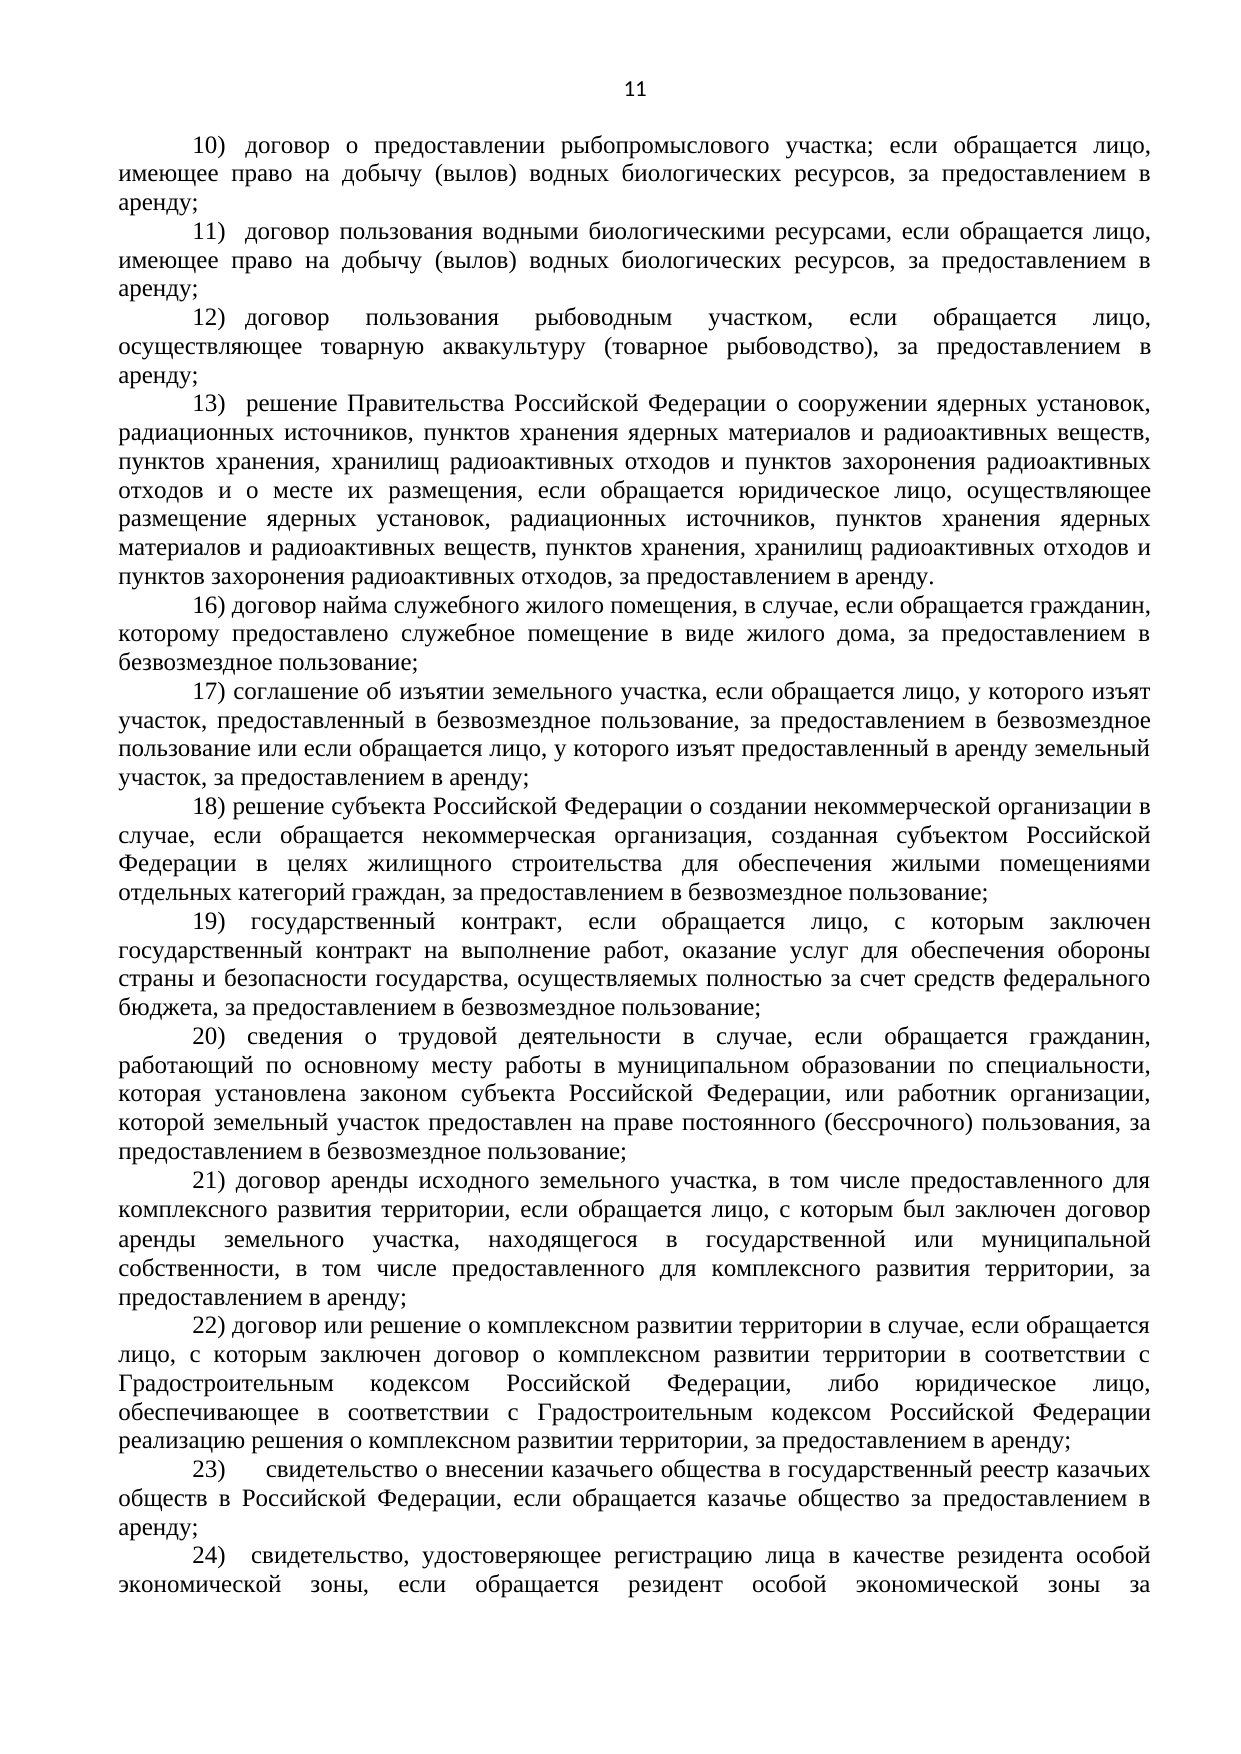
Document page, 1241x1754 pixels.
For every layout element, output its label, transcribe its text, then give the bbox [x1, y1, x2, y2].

list договор о предоставлении рыбопромыслового участка; если обращается лицо, имеющее право на добычу (вылов) водных биологических ресурсов, за предоставлением в аренду; [118, 130, 1152, 216]
text 21) договор аренды исходного земельного участка, в том числе предоставленного для комплексного развития территории, если обращается лицо, с которым был заключен договор аренды земельного участка, находящегося в государственной или муниципальной собственности, в том числе предоставленного для комплексного развития территории, за предоставлением в аренду; [118, 1165, 1152, 1310]
text 17) соглашение об изъятии земельного участка, если обращается лицо, у которого изъят участок, предоставленный в безвозмездное пользование, за предоставлением в безвозмездное пользование или если обращается лицо, у которого изъят предоставленный в аренду земельный участок, за предоставлением в аренду; [118, 676, 1152, 791]
text 18) решение субъекта Российской Федерации о создании некоммерческой организации в случае, если обращается некоммерческая организация, созданная субъектом Российской Федерации в целях жилищного строительства для обеспечения жилыми помещениями отдельных категорий граждан, за предоставлением в безвозмездное пользование; [118, 791, 1152, 906]
text 20) сведения о трудовой деятельности в случае, если обращается гражданин, работающий по основному месту работы в муниципальном образовании по специальности, которая установлена законом субъекта Российской Федерации, или работник организации, которой земельный участок предоставлен на праве постоянного (бессрочного) пользования, за предоставлением в безвозмездное пользование; [118, 1021, 1152, 1165]
list договор пользования рыбоводным участком, если обращается лицо, осуществляющее товарную аквакультуру (товарное рыбоводство), за предоставлением в аренду; [118, 302, 1152, 388]
text 23) свидетельство о внесении казачьего общества в государственный реестр казачьих обществ в Российской Федерации, если обращается казачье общество за предоставлением в аренду; [118, 1454, 1152, 1540]
text 19) государственный контракт, если обращается лицо, с которым заключен государственный контракт на выполнение работ, оказание услуг для обеспечения обороны страны и безопасности государства, осуществляемых полностью за счет средств федерального бюджета, за предоставлением в безвозмездное пользование; [118, 906, 1152, 1021]
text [118, 1540, 1152, 1598]
text 22) договор или решение о комплексном развитии территории в случае, если обращается лицо, с которым заключен договор о комплексном развитии территории в соответствии с Градостроительным кодексом Российской Федерации, либо юридическое лицо, обеспечивающее в соответствии с Градостроительным кодексом Российской Федерации реализацию решения о комплексном развитии территории, за предоставлением в аренду; [118, 1310, 1152, 1454]
text 16) договор найма служебного жилого помещения, в случае, если обращается гражданин, которому предоставлено служебное помещение в виде жилого дома, за предоставлением в безвозмездное пользование; [118, 590, 1152, 676]
list договор пользования водными биологическими ресурсами, если обращается лицо, имеющее право на добычу (вылов) водных биологических ресурсов, за предоставлением в аренду; [118, 216, 1152, 302]
list решение Правительства Российской Федерации о сооружении ядерных установок, радиационных источников, пунктов хранения ядерных материалов и радиоактивных веществ, пунктов хранения, хранилищ радиоактивных отходов и пунктов захоронения радиоактивных отходов и о месте их размещения, если обращается юридическое лицо, осуществляющее размещение ядерных установок, радиационных источников, пунктов хранения ядерных материалов и радиоактивных веществ, пунктов хранения, хранилищ радиоактивных отходов и пунктов захоронения радиоактивных отходов, за предоставлением в аренду. [118, 388, 1152, 590]
